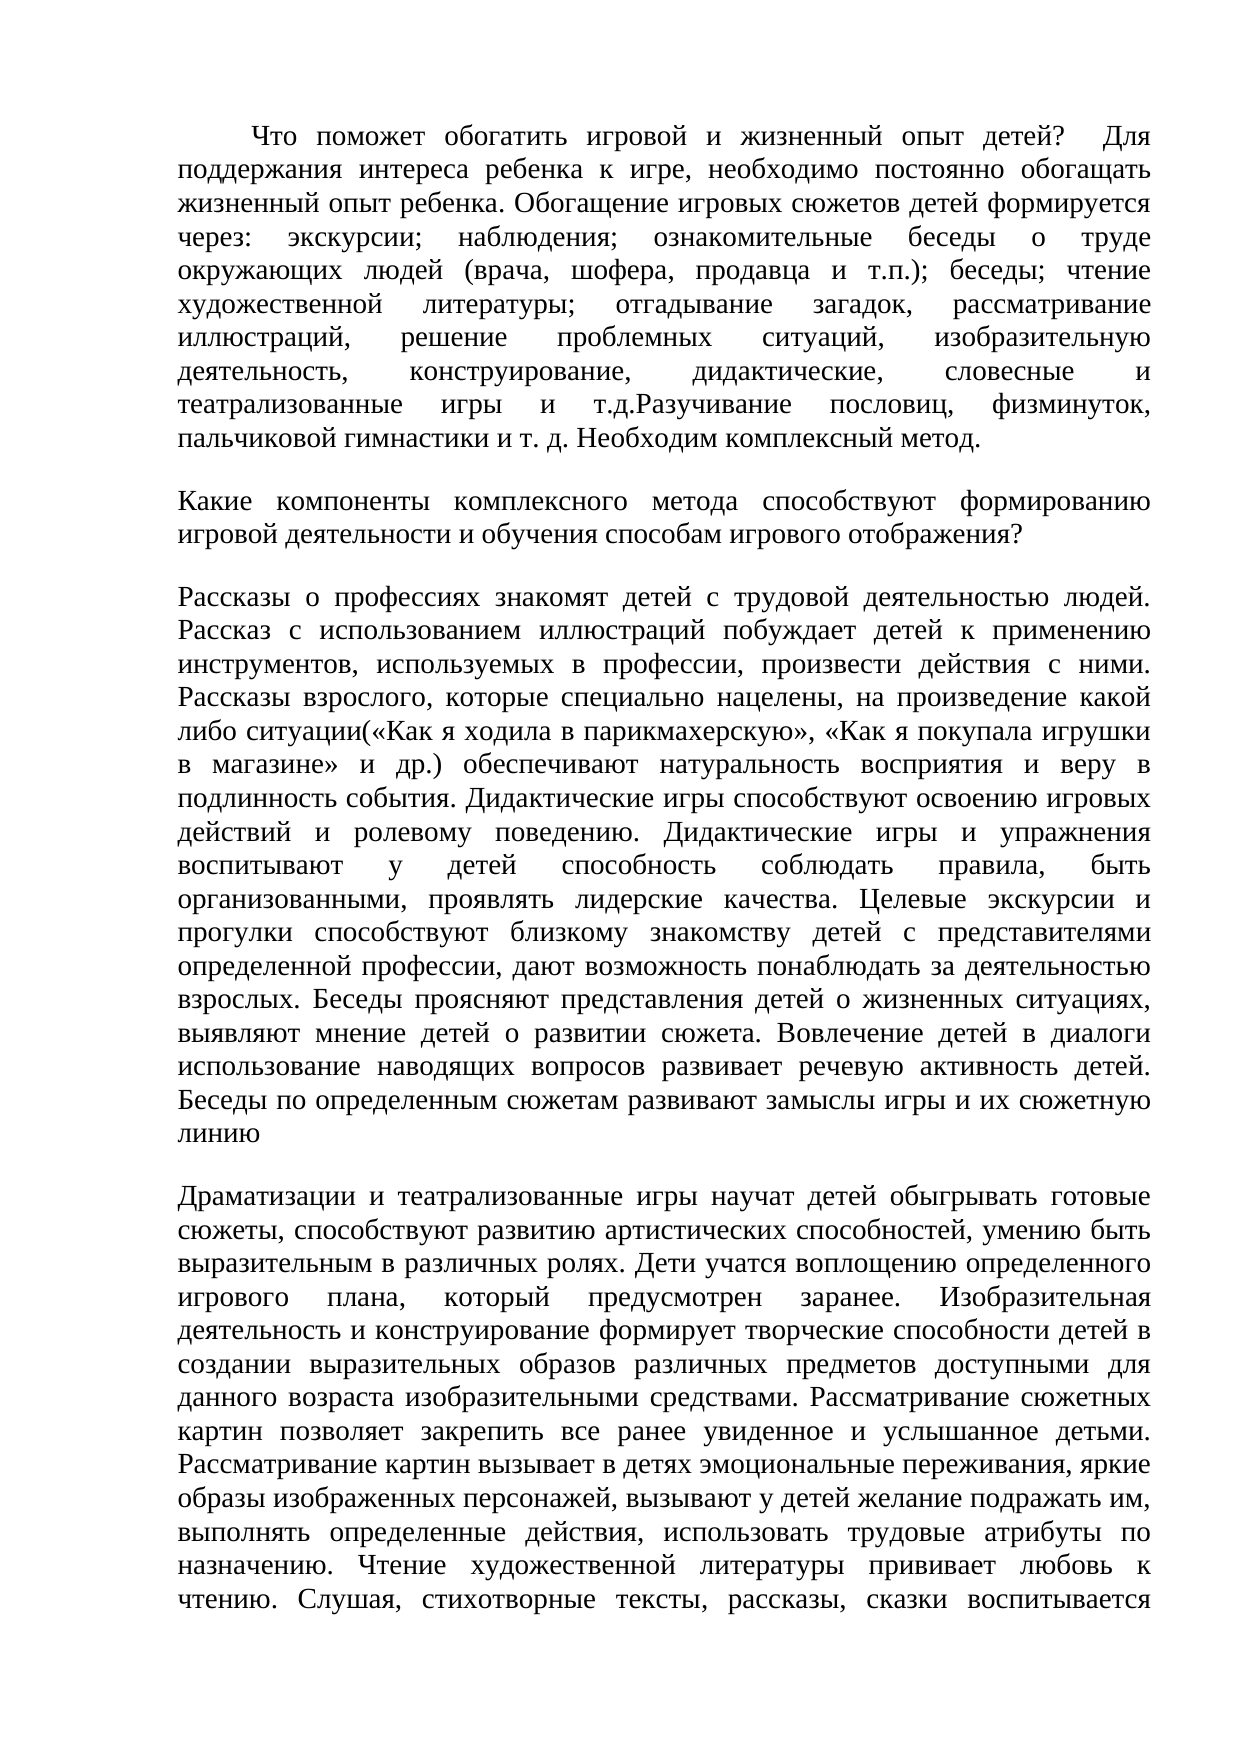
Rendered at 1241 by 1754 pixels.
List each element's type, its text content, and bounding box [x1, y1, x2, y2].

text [177, 1178, 1152, 1614]
text Рассказы о профессиях знакомят детей с трудовой деятельностью людей. Рассказ с использованием иллюстраций побуждает детей к применению инструментов, используемых в профессии, произвести действия с ними. Рассказы взрослого, которые специально нацелены, на произведение какой либо ситуации(«Как я ходила в парикмахерскую», «Как я покупала игрушки в магазине» и др.) обеспечивают натуральность восприятия и веру в подлинность события. Дидактические игры способствуют освоению игровых действий и ролевому поведению. Дидактические игры и упражнения воспитывают у детей способность соблюдать правила, быть организованными, проявлять лидерские качества. Целевые экскурсии и прогулки способствуют близкому знакомству детей с представителями определенной профессии, дают возможность понаблюдать за деятельностью взрослых. Беседы проясняют представления детей о жизненных ситуациях, выявляют мнение детей о развитии сюжета. Вовлечение детей в диалоги использование наводящих вопросов развивает речевую активность детей. Беседы по определенным сюжетам развивают замыслы игры и их сюжетную линию [177, 579, 1152, 1149]
text Какие компоненты комплексного метода способствуют формированию игровой деятельности и обучения способам игрового отображения? [177, 483, 1152, 550]
text Что поможет обогатить игровой и жизненный опыт детей? Для поддержания интереса ребенка к игре, необходимо постоянно обогащать жизненный опыт ребенка. Обогащение игровых сюжетов детей формируется через: экскурсии; наблюдения; ознакомительные беседы о труде окружающих людей (врача, шофера, продавца и т.п.); беседы; чтение художественной литературы; отгадывание загадок, рассматривание иллюстраций, решение проблемных ситуаций, изобразительную деятельность, конструирование, дидактические, словесные и театрализованные игры и т.д.Разучивание пословиц, физминуток, пальчиковой гимнастики и т. д. Необходим комплексный метод. [177, 118, 1152, 453]
